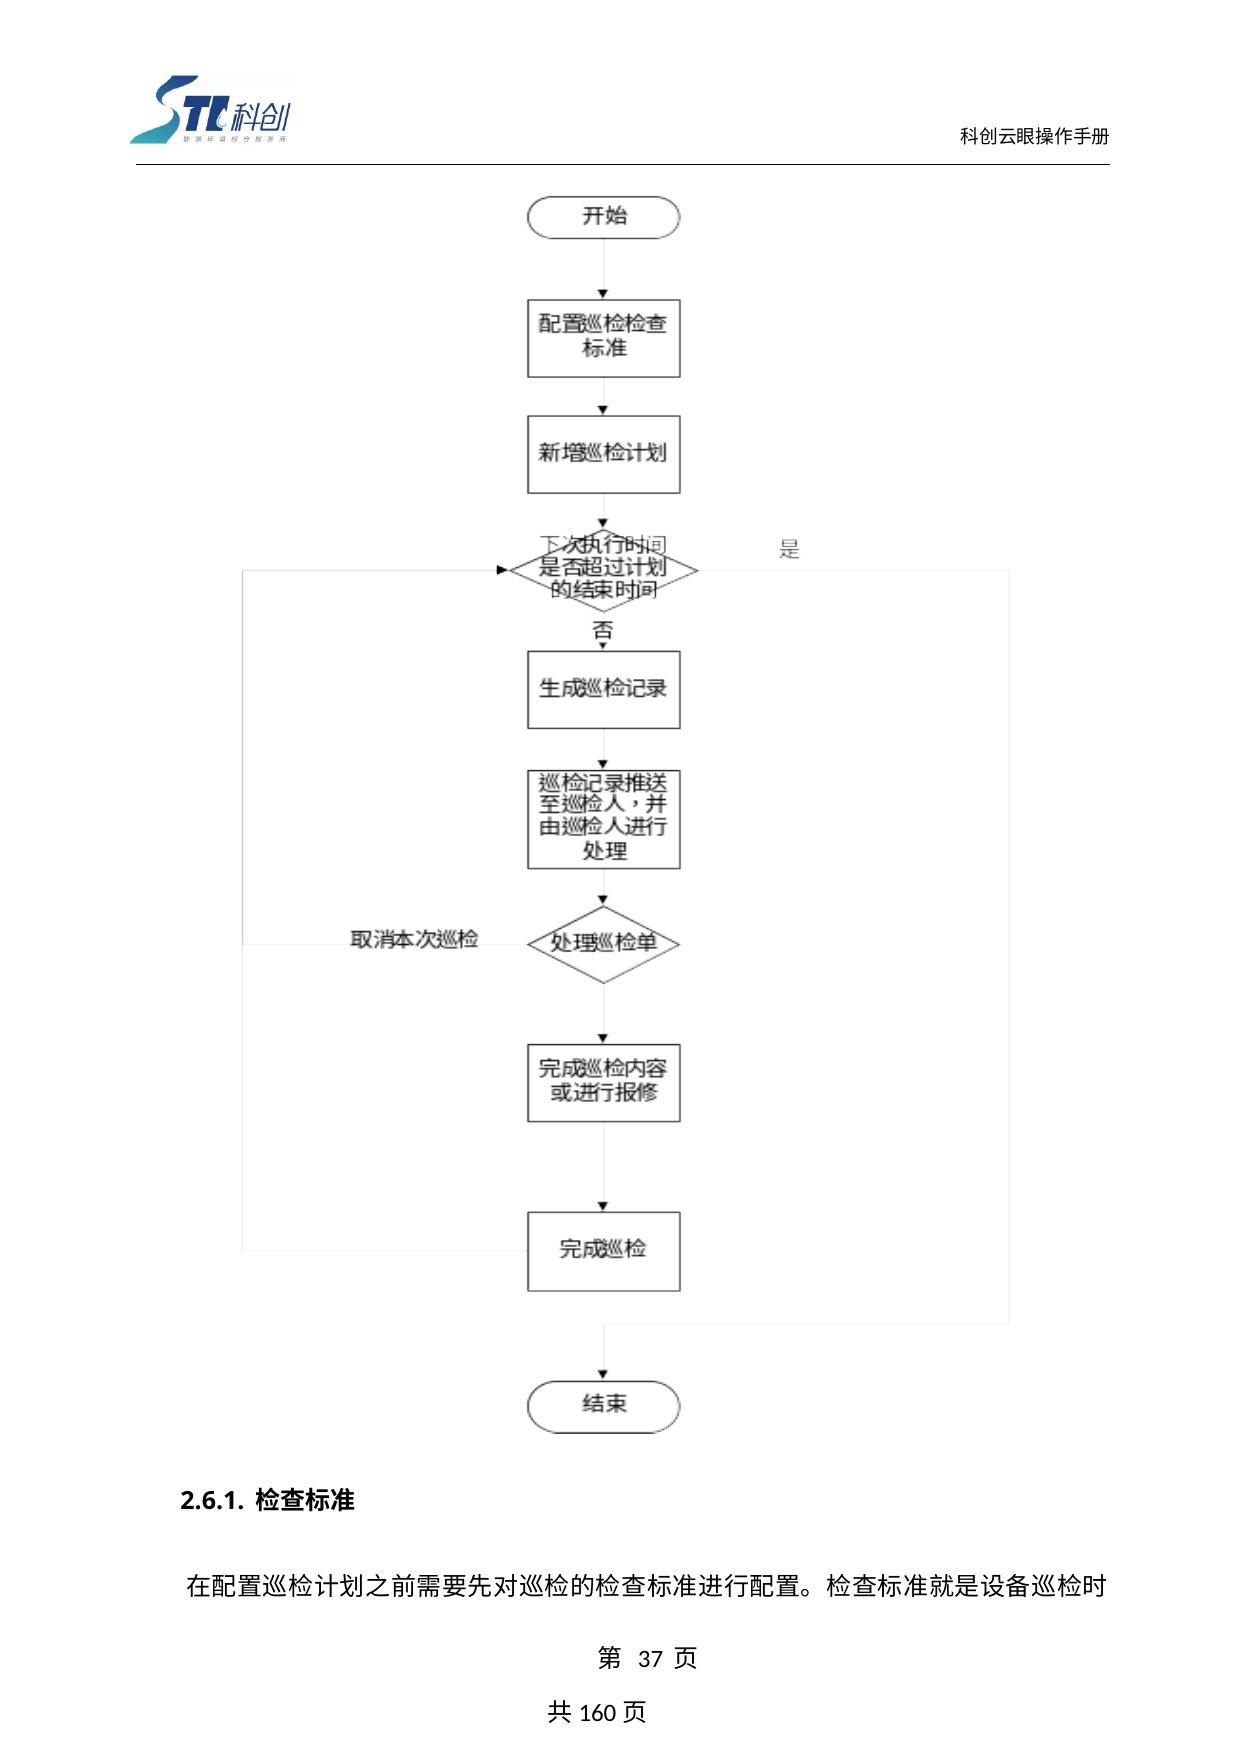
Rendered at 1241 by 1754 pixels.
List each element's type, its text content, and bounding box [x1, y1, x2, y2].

picture [127, 73, 295, 146]
subtitle 检查标准 [180, 1465, 1110, 1533]
text 在配置巡检计划之前需要先对巡检的检查标准进行配置。检查标准就是设备巡检时检查的内容，在里面可以配置检查的项目和目标备注等。 [136, 1551, 1110, 1619]
